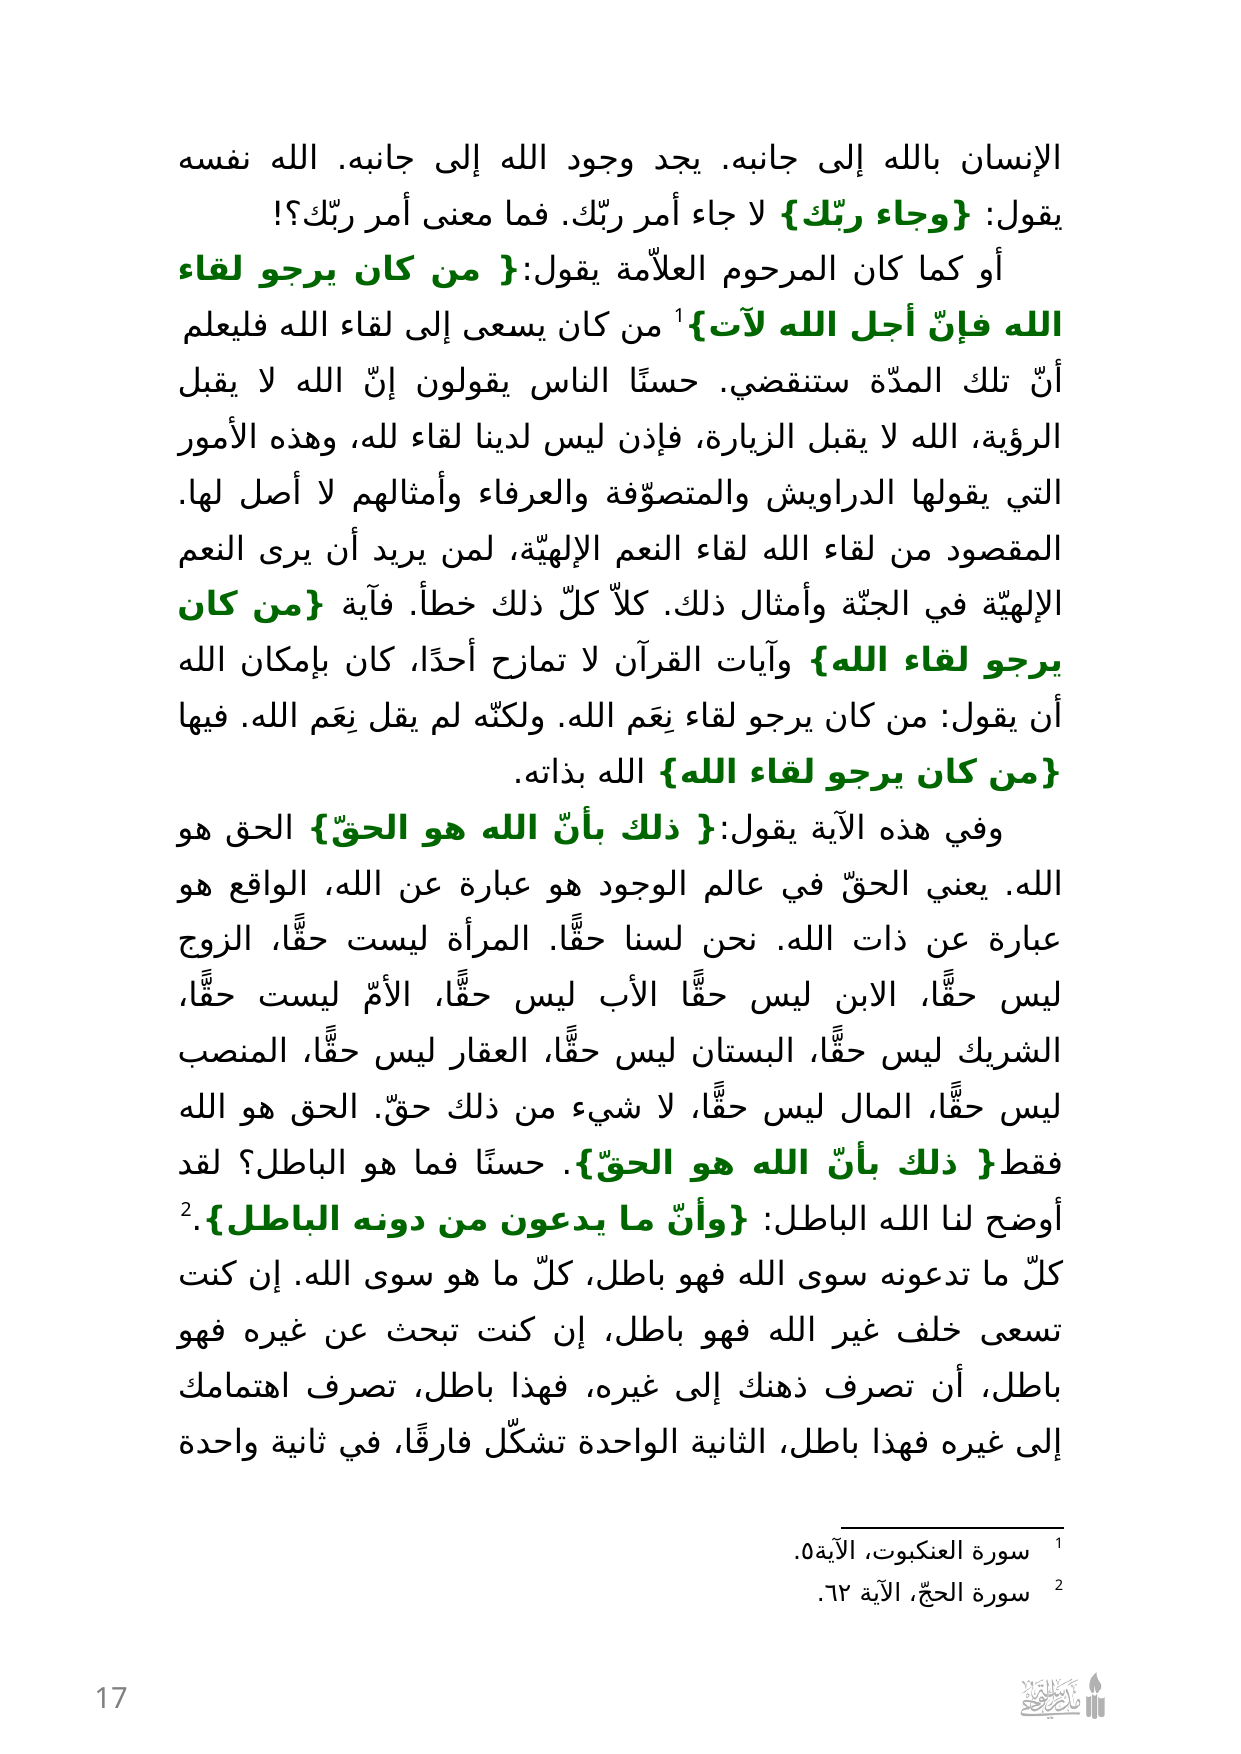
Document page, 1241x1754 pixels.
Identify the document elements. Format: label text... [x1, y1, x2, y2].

picture [1020, 1672, 1105, 1719]
text أو كما كان المرحوم العلاّمة يقول:{ من كان يرجو لقاء الله فإنّ أجل الله لآت} من كان يسعى إلى لقاء الله فليعلم أنّ تلك المدّة ستنقضي. حسنًا الناس يقولون إنّ الله لا يقبل الرؤية، الله لا يقبل الزيارة، فإذن ليس لدينا لقاء لله، وهذه الأمور التي يقولها الدراويش والمتصوّفة والعرفاء وأمثالهم لا أصل لها. المقصود من لقاء الله لقاء النعم الإلهيّة، لمن يريد أن يرى النعم الإلهيّة في الجنّة وأمثال ذلك. كلاّ كلّ ذلك خطأ. فآية {من كان يرجو لقاء الله} وآيات القرآن لا تمازح أحدًا، كان بإمكان الله أن يقول: من كان يرجو لقاء نِعَم الله. ولكنّه لم يقل نِعَم الله. فيها {من كان يرجو لقاء الله} الله بذاته. [177, 247, 1063, 806]
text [177, 136, 1063, 247]
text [177, 806, 1063, 1476]
